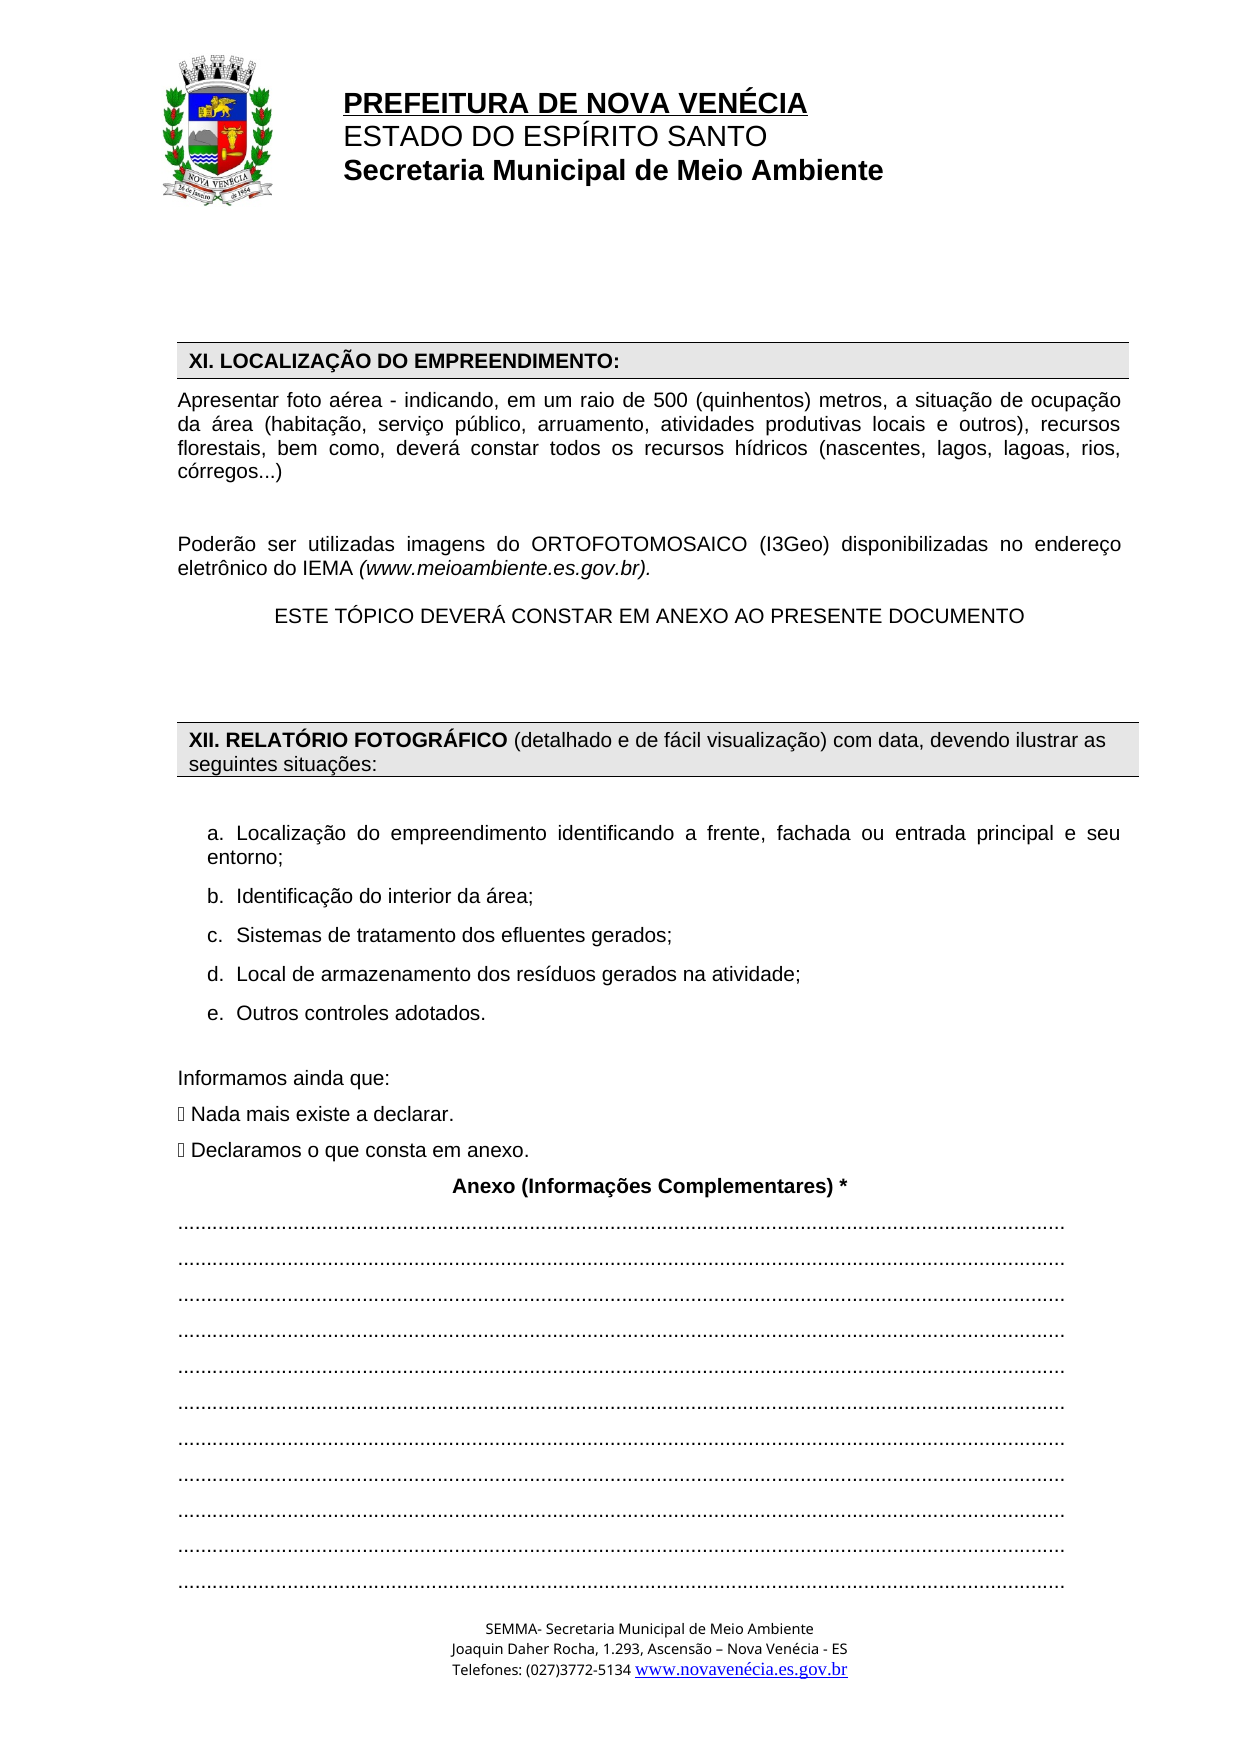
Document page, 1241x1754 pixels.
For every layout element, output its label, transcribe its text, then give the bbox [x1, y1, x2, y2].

text Nada mais existe a declarar. [177, 1102, 1122, 1126]
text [177, 1569, 1122, 1593]
text ESTE TÓPICO DEVERÁ CONSTAR EM ANEXO AO PRESENTE DOCUMENTO [177, 604, 1122, 628]
text Poderão ser utilizadas imagens do ORTOFOTOMOSAICO (I3Geo) disponibilizadas no endereço eletrônico do IEMA (www.meioambiente.es.gov.br). [177, 532, 1122, 580]
table_header XII. RELATÓRIO FOTOGRÁFICO (detalhado e de fácil visualização) com data, devendo ilustrar as seguintes situações: [177, 723, 1139, 776]
list Sistemas de tratamento dos efluentes gerados; [207, 923, 1122, 947]
list Localização do empreendimento identificando a frente, fachada ou entrada principal e seu entorno; [207, 821, 1122, 869]
text Declaramos o que consta em anexo. [177, 1138, 1122, 1162]
list Outros controles adotados. [207, 1001, 1122, 1025]
picture [161, 53, 274, 207]
table_header XI. LOCALIZAÇÃO DO EMPREENDIMENTO: [177, 343, 1129, 378]
text Anexo (Informações Complementares) * [177, 1174, 1122, 1198]
text Apresentar foto aérea - indicando, em um raio de 500 (quinhentos) metros, a situação de ocupação da área (habitação, serviço público, arruamento, atividades produtivas locais e outros), recursos florestais, bem como, deverá constar todos os recursos hídricos (nascentes, lagos, lagoas, rios, córregos...) [177, 387, 1122, 483]
list Local de armazenamento dos resíduos gerados na atividade; [207, 962, 1122, 986]
list Identificação do interior da área; [207, 884, 1122, 908]
text Informamos ainda que: [177, 1066, 1122, 1090]
